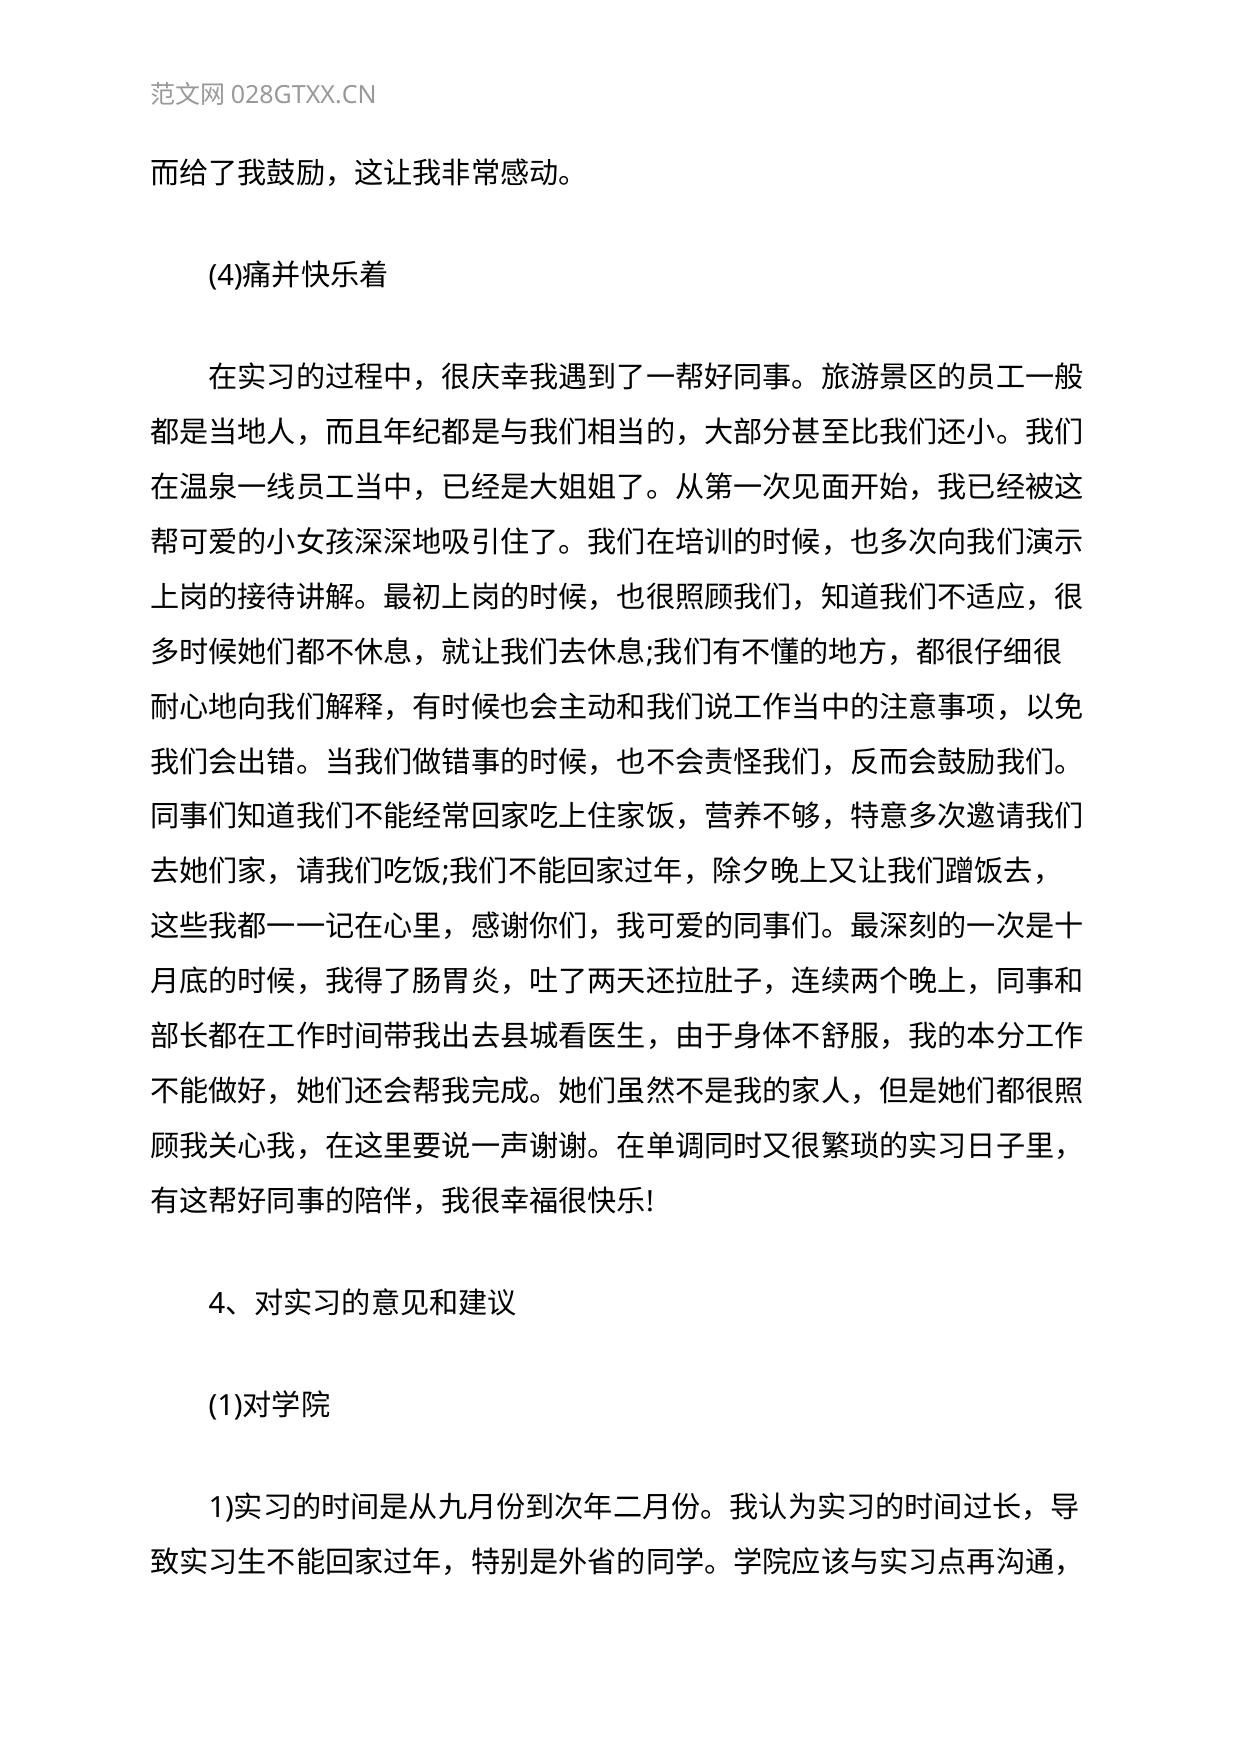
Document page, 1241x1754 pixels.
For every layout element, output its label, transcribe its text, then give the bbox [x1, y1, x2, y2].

text 在实习的过程中，很庆幸我遇到了一帮好同事。旅游景区的员工一般都是当地人，而且年纪都是与我们相当的，大部分甚至比我们还小。我们在温泉一线员工当中，已经是大姐姐了。从第一次见面开始，我已经被这帮可爱的小女孩深深地吸引住了。我们在培训的时候，也多次向我们演示上岗的接待讲解。最初上岗的时候，也很照顾我们，知道我们不适应，很多时候她们都不休息，就让我们去休息;我们有不懂的地方，都很仔细很耐心地向我们解释，有时候也会主动和我们说工作当中的注意事项，以免我们会出错。当我们做错事的时候，也不会责怪我们，反而会鼓励我们。同事们知道我们不能经常回家吃上住家饭，营养不够，特意多次邀请我们去她们家，请我们吃饭;我们不能回家过年，除夕晚上又让我们蹭饭去，这些我都一一记在心里，感谢你们，我可爱的同事们。最深刻的一次是十月底的时候，我得了肠胃炎，吐了两天还拉肚子，连续两个晚上，同事和部长都在工作时间带我出去县城看医生，由于身体不舒服，我的本分工作不能做好，她们还会帮我完成。她们虽然不是我的家人，但是她们都很照顾我关心我，在这里要说一声谢谢。在单调同时又很繁琐的实习日子里，有这帮好同事的陪伴，我很幸福很快乐! [150, 354, 1090, 1220]
text (1)对学院 [150, 1381, 1090, 1424]
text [150, 1483, 1090, 1581]
text 4、对实习的意见和建议 [150, 1279, 1090, 1322]
text (4)痛并快乐着 [150, 252, 1090, 294]
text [150, 150, 1090, 192]
